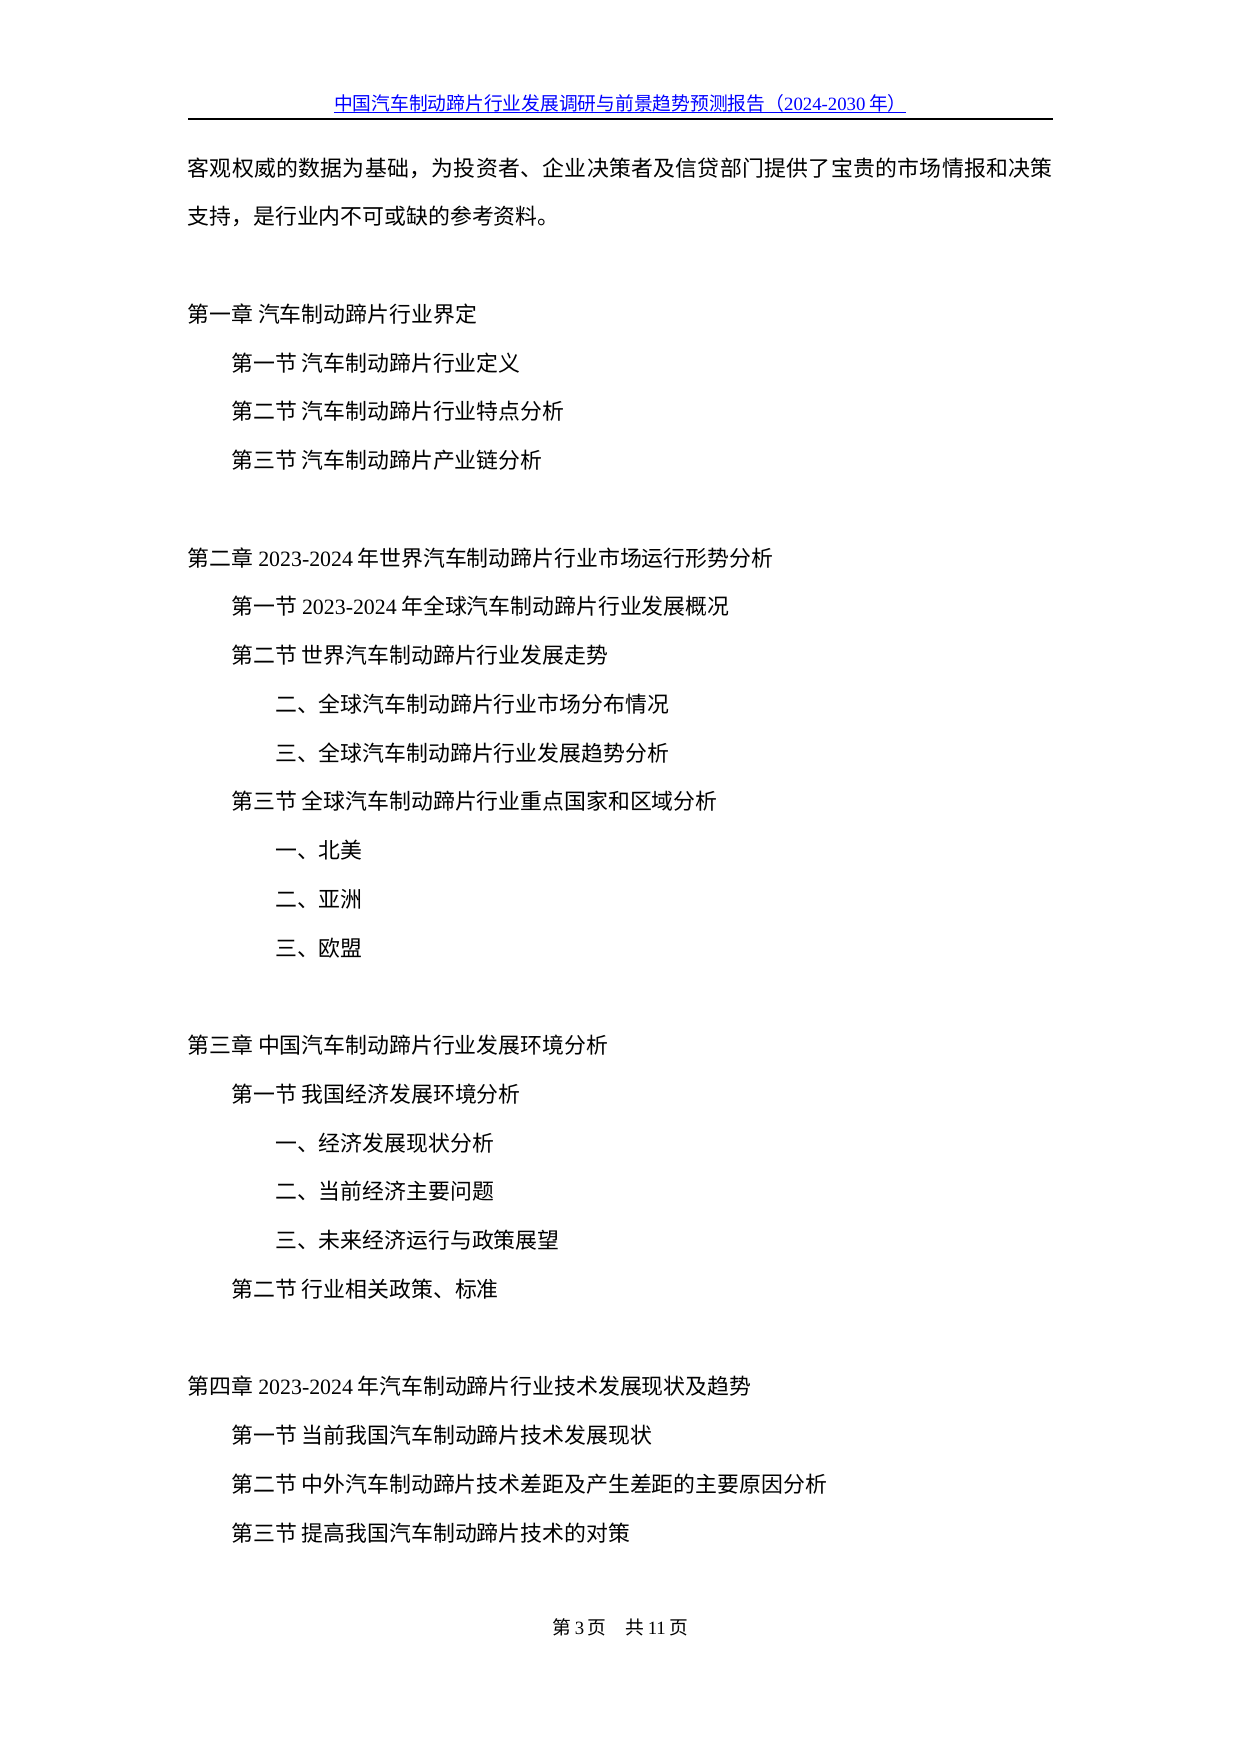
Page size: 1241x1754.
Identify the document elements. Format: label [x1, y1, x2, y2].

text [187, 150, 1053, 1548]
